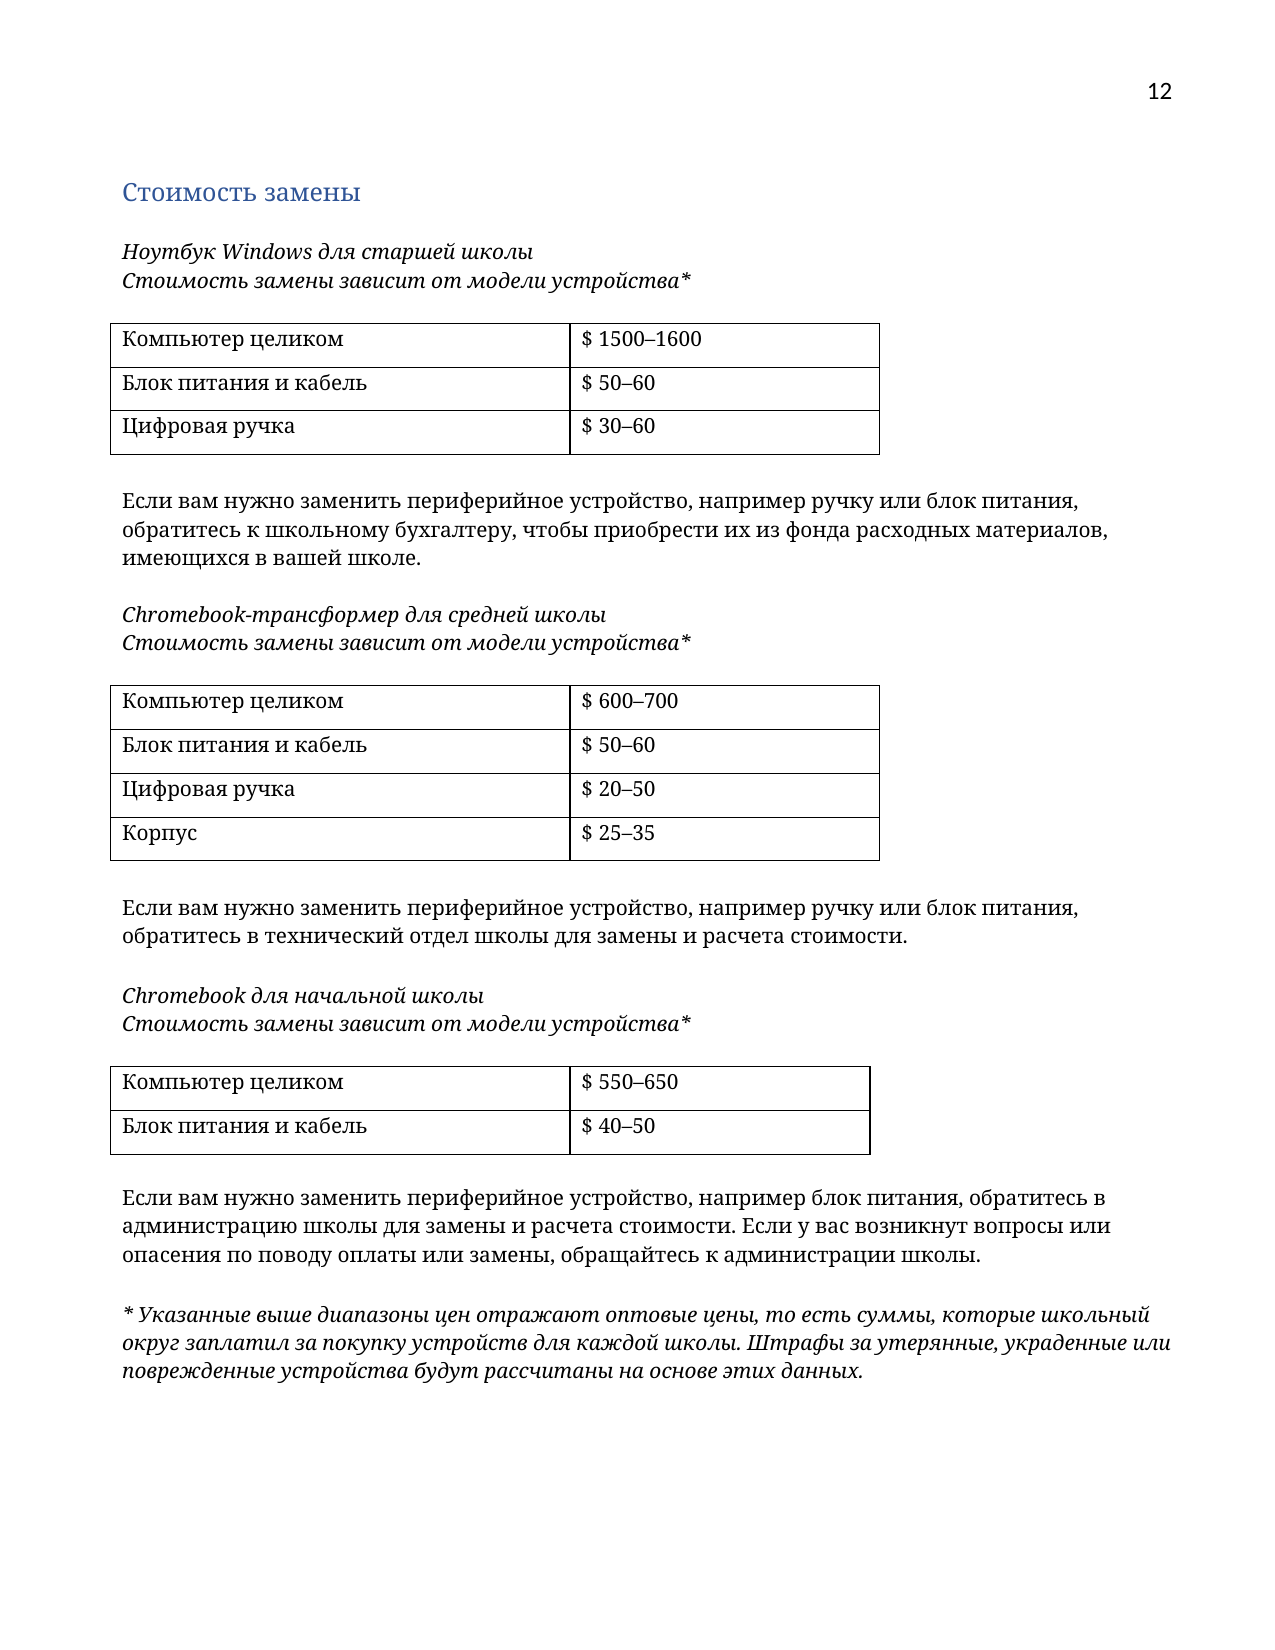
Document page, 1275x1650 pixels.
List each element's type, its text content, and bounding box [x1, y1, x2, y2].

table_header Компьютер целиком [111, 324, 569, 367]
table_cell $ 50–60 [571, 368, 879, 410]
text Если вам нужно заменить периферийное устройство, например ручку или блок питания, обратитесь к школьному бухгалтеру, чтобы приобрести их из фонда расходных материалов, имеющихся в вашей школе. [122, 486, 1172, 572]
table_cell $ 20–50 [571, 774, 879, 817]
table_cell $ 30–60 [571, 411, 879, 454]
table_cell $ 40–50 [571, 1111, 869, 1154]
table_cell Корпус [111, 818, 569, 860]
text Chromebook-трансформер для средней школы Стоимость замены зависит от модели устройства* [122, 600, 1172, 657]
text Ноутбук Windows для старшей школы Стоимость замены зависит от модели устройства* [122, 237, 1172, 294]
table_cell Цифровая ручка [111, 411, 569, 454]
table_header $ 600–700 [571, 686, 879, 729]
text Если вам нужно заменить периферийное устройство, например ручку или блок питания, обратитесь в технический отдел школы для замены и расчета стоимости. [122, 893, 1172, 949]
table_cell $ 50–60 [571, 730, 879, 773]
table_cell Блок питания и кабель [111, 368, 569, 410]
table_cell $ 25–35 [571, 818, 879, 860]
subtitle Стоимость замены [122, 175, 1172, 209]
text Если вам нужно заменить периферийное устройство, например блок питания, обратитесь в администрацию школы для замены и расчета стоимости. Если у вас возникнут вопросы или опасения по поводу оплаты или замены, обращайтесь к администрации школы. [122, 1183, 1172, 1268]
table_cell Цифровая ручка [111, 774, 569, 817]
table_cell Блок питания и кабель [111, 1111, 569, 1154]
table_cell Блок питания и кабель [111, 730, 569, 773]
table_header Компьютер целиком [111, 686, 569, 729]
table_header $ 1500–1600 [571, 324, 879, 367]
text * Указанные выше диапазоны цен отражают оптовые цены, то есть суммы, которые школьный округ заплатил за покупку устройств для каждой школы. Штрафы за утерянные, украденные или поврежденные устройства будут рассчитаны на основе этих данных. [122, 1300, 1172, 1385]
text Chromebook для начальной школы Стоимость замены зависит от модели устройства* [122, 981, 1172, 1038]
table_header Компьютер целиком [111, 1067, 569, 1110]
table_header $ 550–650 [571, 1067, 869, 1110]
